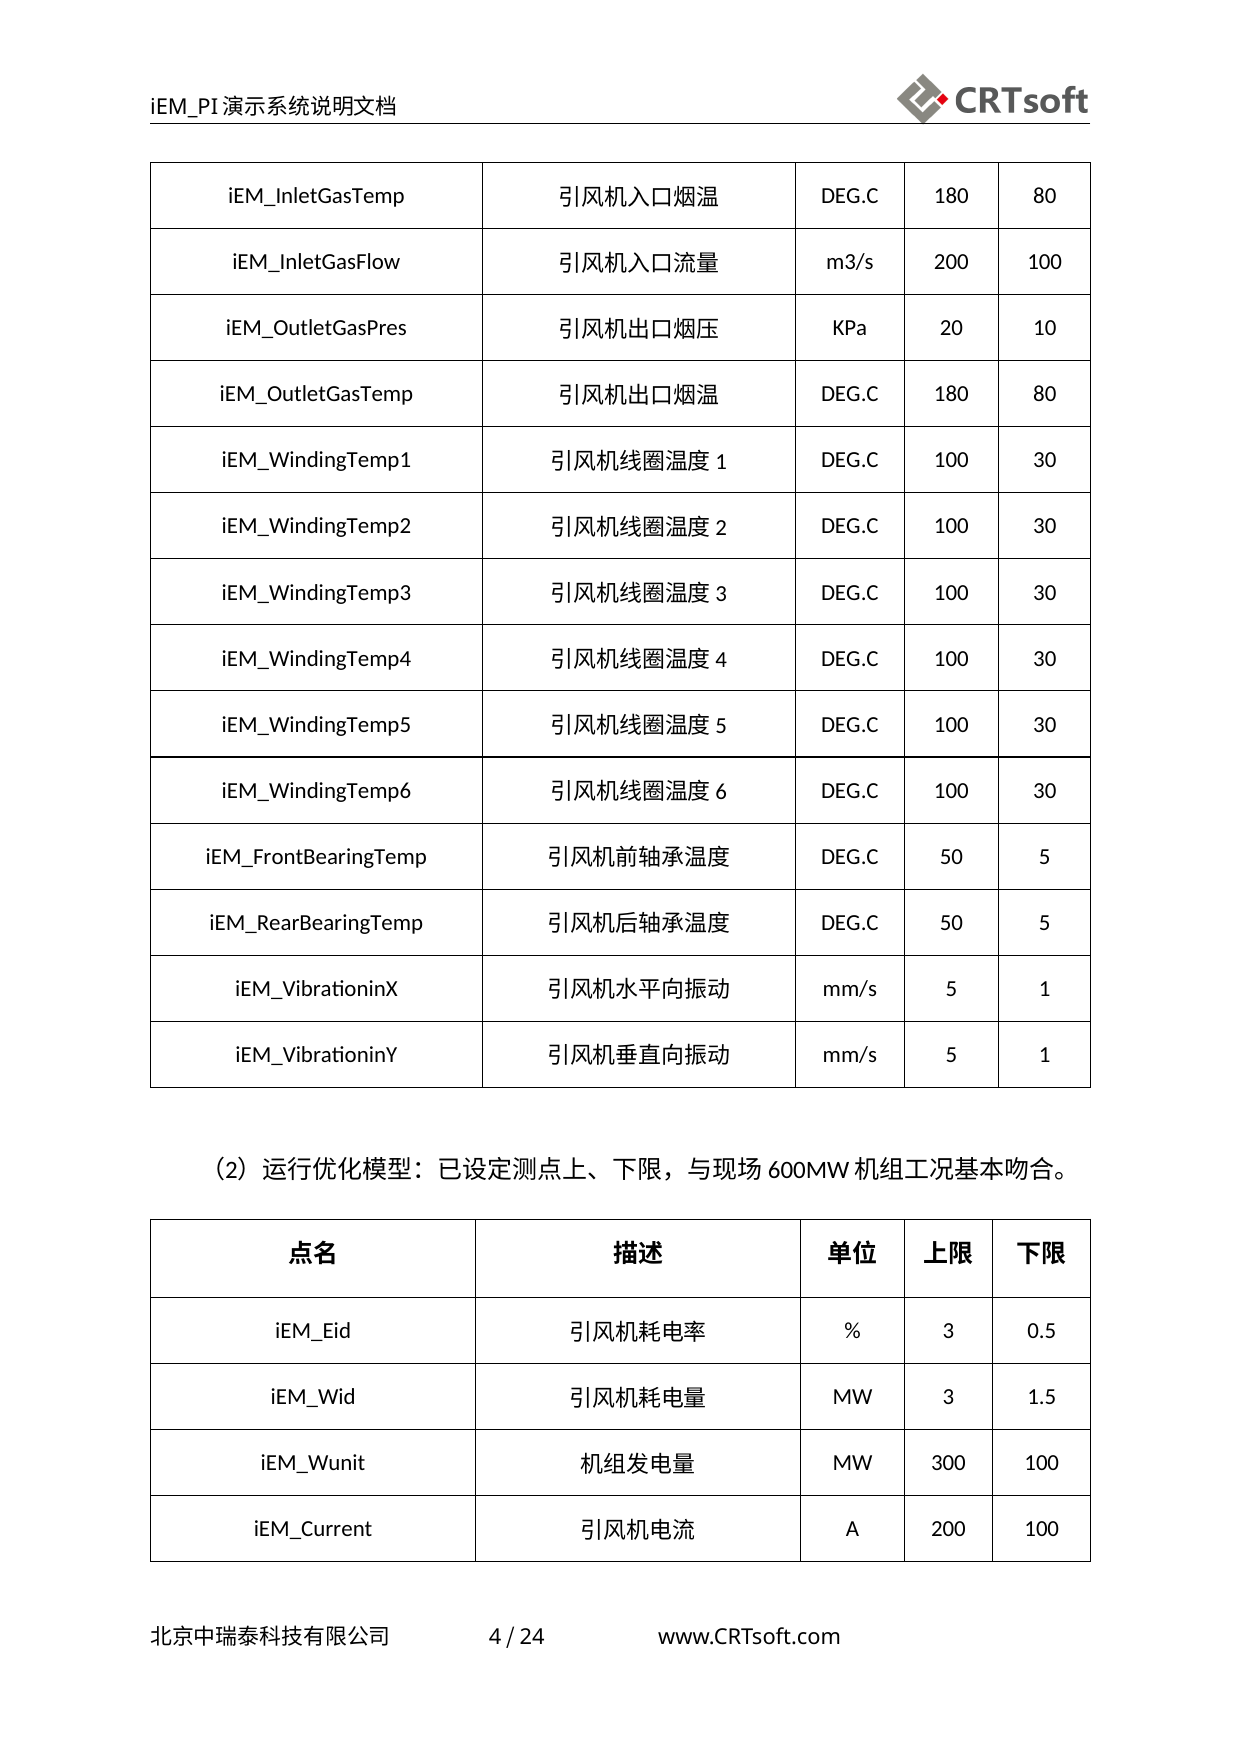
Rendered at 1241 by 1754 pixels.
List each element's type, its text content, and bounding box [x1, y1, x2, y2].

table_cell 50 [905, 824, 998, 888]
table_cell 引风机线圈温度5 [483, 691, 795, 756]
table_cell 引风机线圈温度3 [483, 559, 795, 624]
table_cell MW [801, 1430, 904, 1495]
table_cell 50 [905, 890, 998, 954]
table_cell DEG.C [796, 890, 904, 954]
table_cell DEG.C [796, 824, 904, 888]
table_cell 100 [905, 691, 998, 756]
table_cell iEM_Wid [151, 1364, 475, 1429]
table_cell 180 [905, 163, 998, 228]
table_cell DEG.C [796, 163, 904, 228]
table_cell DEG.C [796, 493, 904, 558]
table_cell iEM_WindingTemp5 [151, 691, 482, 756]
table_cell DEG.C [796, 361, 904, 426]
table_header 描述 [476, 1220, 800, 1297]
table_cell DEG.C [796, 758, 904, 822]
table_cell iEM_OutletGasTemp [151, 361, 482, 426]
table_cell 3 [905, 1298, 992, 1363]
table_cell DEG.C [796, 427, 904, 492]
table_cell 300 [905, 1430, 992, 1495]
table_cell 引风机垂直向振动 [483, 1022, 795, 1087]
table_cell DEG.C [796, 691, 904, 756]
table_cell 10 [999, 295, 1090, 360]
table_cell DEG.C [796, 625, 904, 690]
table_cell 5 [905, 1022, 998, 1087]
table_header 下限 [993, 1220, 1090, 1297]
table_cell 引风机耗电率 [476, 1298, 800, 1363]
table_cell 1 [999, 1022, 1090, 1087]
table_cell mm/s [796, 956, 904, 1021]
table_cell 100 [993, 1496, 1090, 1561]
table_cell 引风机水平向振动 [483, 956, 795, 1021]
table_cell 机组发电量 [476, 1430, 800, 1495]
table_cell 200 [905, 1496, 992, 1561]
table_cell 100 [905, 559, 998, 624]
table_cell 0.5 [993, 1298, 1090, 1363]
table_cell 80 [999, 361, 1090, 426]
table_cell iEM_Wunit [151, 1430, 475, 1495]
table_cell 30 [999, 559, 1090, 624]
table_cell 180 [905, 361, 998, 426]
table_cell 100 [993, 1430, 1090, 1495]
table_cell iEM_WindingTemp6 [151, 758, 482, 822]
table_cell mm/s [796, 1022, 904, 1087]
table_cell 1.5 [993, 1364, 1090, 1429]
table_cell % [801, 1298, 904, 1363]
table_cell m3/s [796, 229, 904, 294]
table_cell 100 [905, 625, 998, 690]
table_cell iEM_InletGasTemp [151, 163, 482, 228]
table_cell 80 [999, 163, 1090, 228]
table_cell 20 [905, 295, 998, 360]
table_cell iEM_Eid [151, 1298, 475, 1363]
picture [896, 73, 1088, 123]
text （2）运行优化模型：已设定测点上、下限，与现场600MW机组工况基本吻合。 [150, 1135, 1090, 1200]
table_cell 1 [999, 956, 1090, 1021]
table_cell 引风机入口流量 [483, 229, 795, 294]
table_cell 30 [999, 493, 1090, 558]
table_cell iEM_WindingTemp1 [151, 427, 482, 492]
table_cell DEG.C [796, 559, 904, 624]
table_cell iEM_InletGasFlow [151, 229, 482, 294]
table_cell iEM_VibrationinY [151, 1022, 482, 1087]
table_cell 引风机线圈温度4 [483, 625, 795, 690]
table_cell iEM_VibrationinX [151, 956, 482, 1021]
table_cell iEM_WindingTemp3 [151, 559, 482, 624]
table_cell 30 [999, 691, 1090, 756]
table_cell 引风机出口烟压 [483, 295, 795, 360]
table_cell 引风机出口烟温 [483, 361, 795, 426]
table_cell iEM_RearBearingTemp [151, 890, 482, 954]
table_cell 引风机耗电量 [476, 1364, 800, 1429]
table_cell 引风机入口烟温 [483, 163, 795, 228]
table_cell 100 [999, 229, 1090, 294]
table_cell 5 [905, 956, 998, 1021]
table_cell 引风机后轴承温度 [483, 890, 795, 954]
table_cell iEM_WindingTemp2 [151, 493, 482, 558]
table_header 单位 [801, 1220, 904, 1297]
table_cell 100 [905, 493, 998, 558]
table_cell 200 [905, 229, 998, 294]
table_cell 引风机线圈温度2 [483, 493, 795, 558]
table_cell A [801, 1496, 904, 1561]
table_cell 30 [999, 427, 1090, 492]
table_cell 5 [999, 890, 1090, 954]
table_cell MW [801, 1364, 904, 1429]
table_cell iEM_FrontBearingTemp [151, 824, 482, 888]
table_cell 引风机线圈温度1 [483, 427, 795, 492]
table_cell iEM_WindingTemp4 [151, 625, 482, 690]
table_cell iEM_Current [151, 1496, 475, 1561]
table_cell 30 [999, 758, 1090, 822]
table_cell 引风机线圈温度6 [483, 758, 795, 822]
table_cell 30 [999, 625, 1090, 690]
table_header 点名 [151, 1220, 475, 1297]
table_header 上限 [905, 1220, 992, 1297]
table_cell 5 [999, 824, 1090, 888]
table_cell 100 [905, 427, 998, 492]
table_cell 100 [905, 758, 998, 822]
table_cell iEM_OutletGasPres [151, 295, 482, 360]
table_cell 引风机电流 [476, 1496, 800, 1561]
table_cell KPa [796, 295, 904, 360]
table_cell 引风机前轴承温度 [483, 824, 795, 888]
table_cell 3 [905, 1364, 992, 1429]
